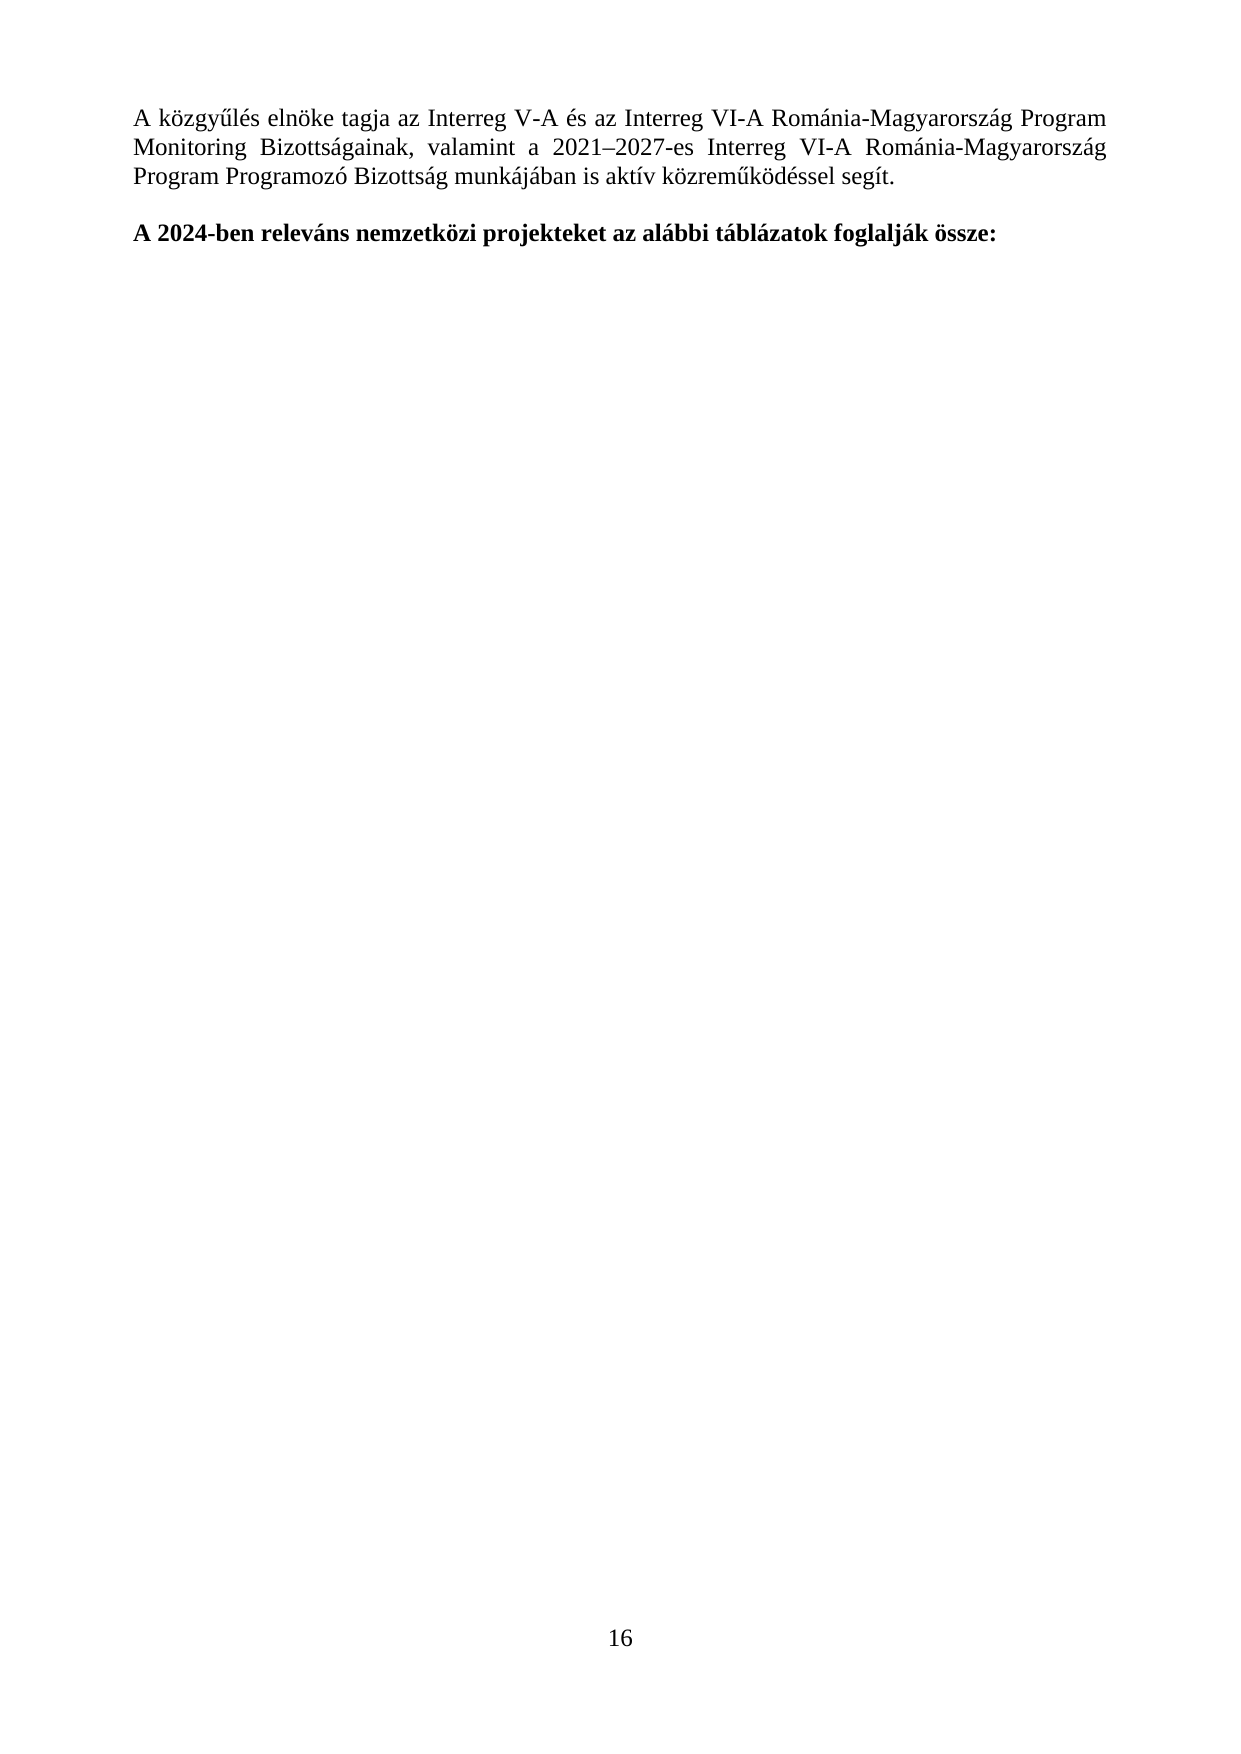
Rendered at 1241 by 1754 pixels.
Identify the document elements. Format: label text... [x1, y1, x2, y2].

text A 2024-ben releváns nemzetközi projekteket az alábbi táblázatok foglalják össze: [133, 218, 1107, 246]
text A közgyűlés elnöke tagja az Interreg V-A és az Interreg VI-A Románia-Magyarország Program Monitoring Bizottságainak, valamint a 2021–2027-es Interreg VI-A Románia-Magyarország Program Programozó Bizottság munkájában is aktív közreműködéssel segít. [133, 103, 1107, 190]
